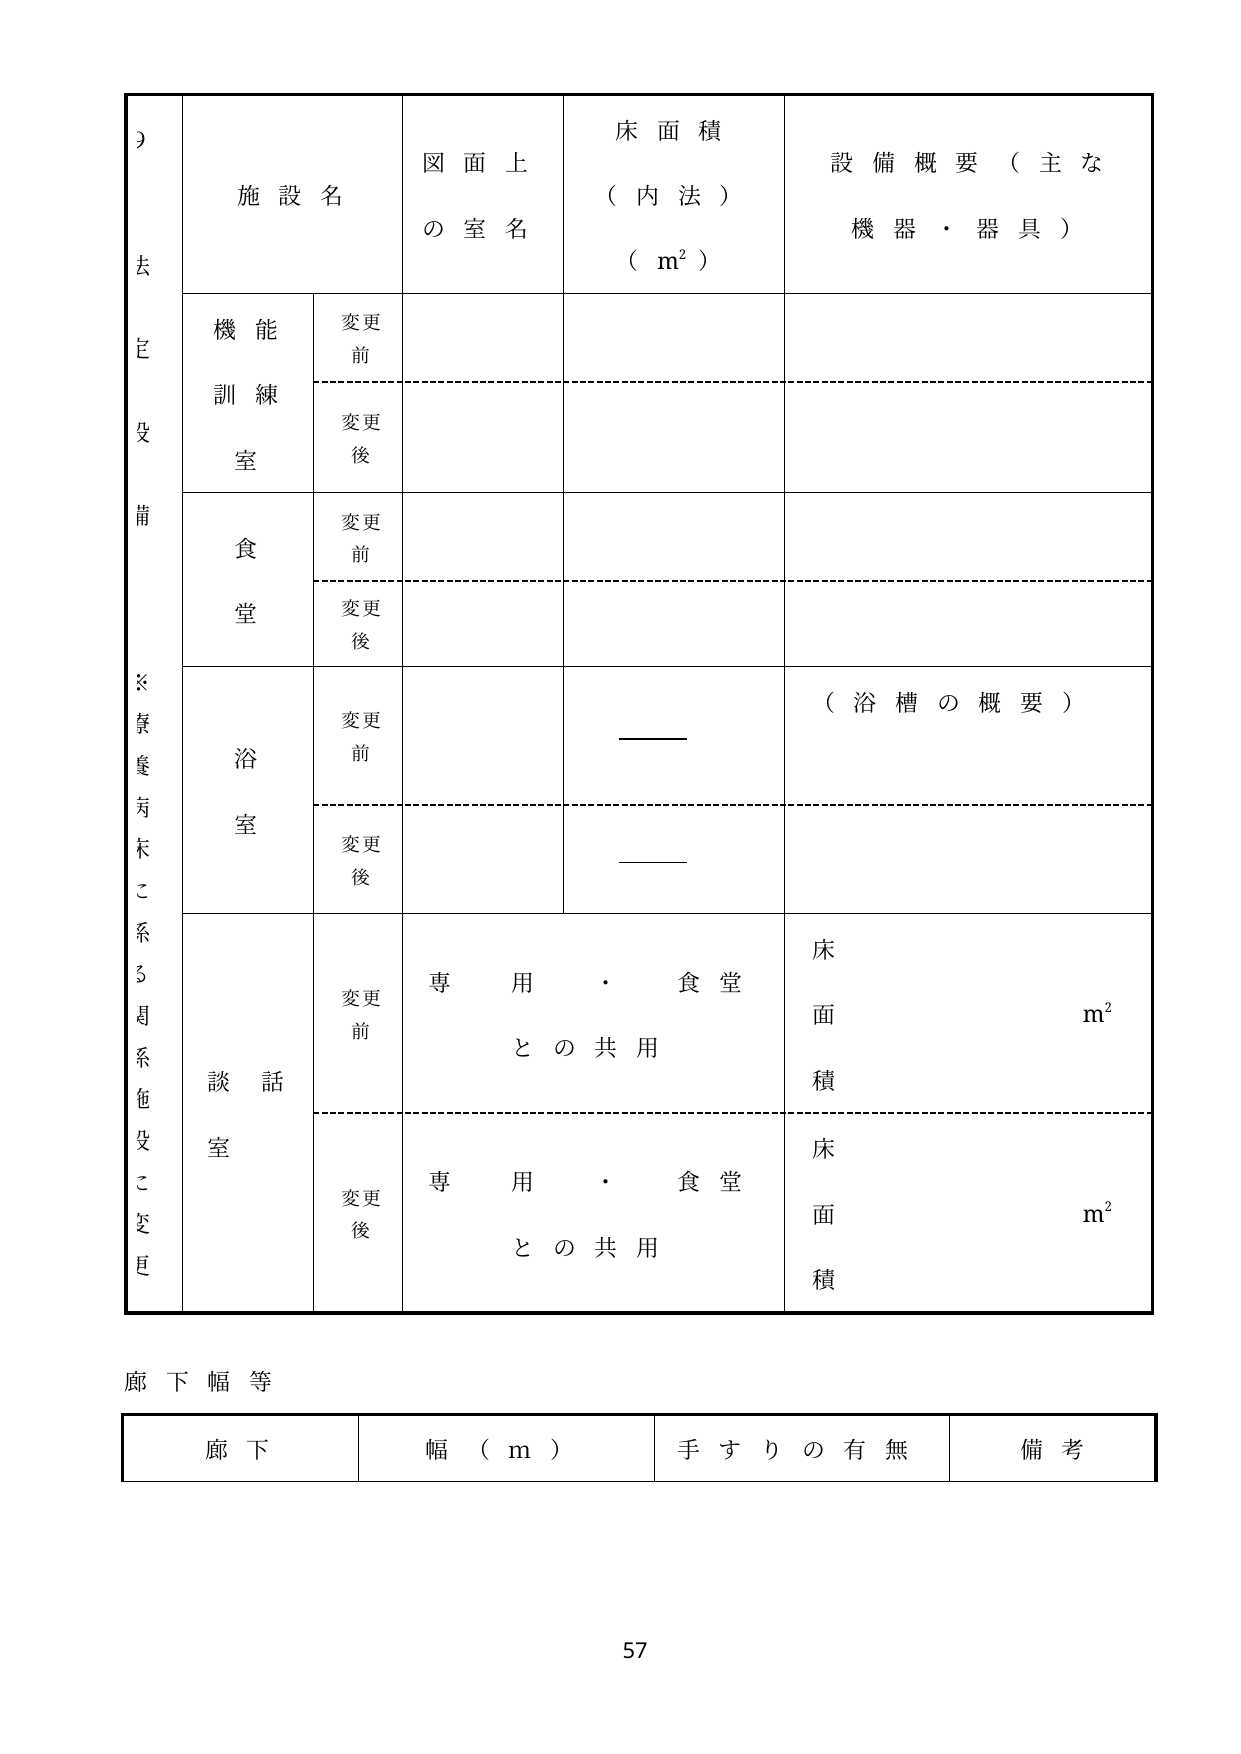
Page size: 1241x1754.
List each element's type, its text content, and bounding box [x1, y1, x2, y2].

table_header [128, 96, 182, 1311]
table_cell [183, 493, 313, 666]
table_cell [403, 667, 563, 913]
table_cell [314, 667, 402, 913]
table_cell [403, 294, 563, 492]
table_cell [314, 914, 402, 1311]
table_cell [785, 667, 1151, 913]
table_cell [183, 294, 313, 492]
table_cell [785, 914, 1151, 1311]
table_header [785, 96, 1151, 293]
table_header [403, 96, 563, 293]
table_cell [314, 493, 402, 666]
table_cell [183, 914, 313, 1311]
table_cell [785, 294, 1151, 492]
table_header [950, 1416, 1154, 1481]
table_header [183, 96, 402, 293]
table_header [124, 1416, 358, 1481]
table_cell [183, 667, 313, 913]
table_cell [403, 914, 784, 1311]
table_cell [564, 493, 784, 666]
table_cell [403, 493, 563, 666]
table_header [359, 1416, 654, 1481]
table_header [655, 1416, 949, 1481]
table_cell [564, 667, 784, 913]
text 廊下幅等 [124, 1347, 1145, 1413]
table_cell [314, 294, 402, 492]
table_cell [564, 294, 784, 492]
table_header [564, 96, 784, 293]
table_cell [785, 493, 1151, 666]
